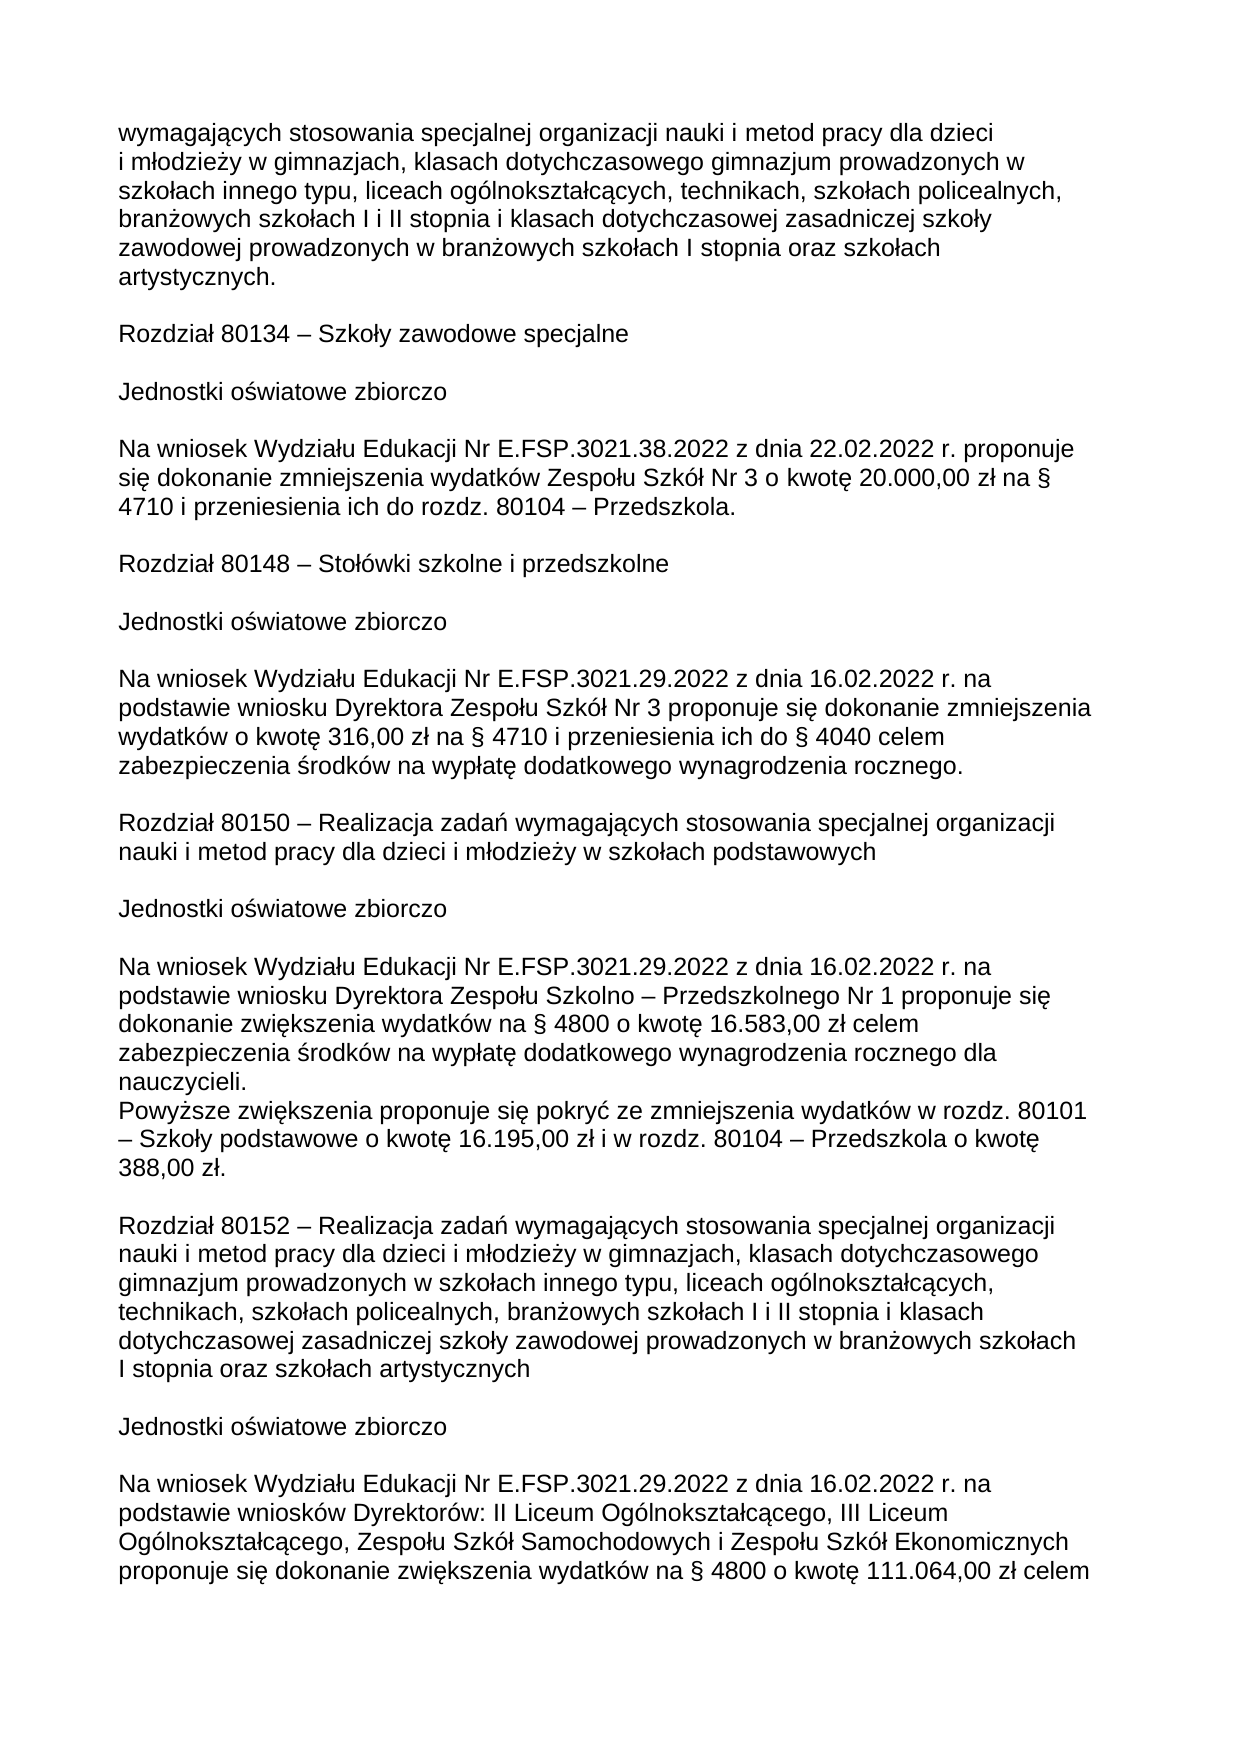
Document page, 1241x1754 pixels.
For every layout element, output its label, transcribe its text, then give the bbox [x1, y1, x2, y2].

text Jednostki oświatowe zbiorczo [118, 1412, 1092, 1441]
text Na wniosek Wydziału Edukacji Nr E.FSP.3021.29.2022 z dnia 16.02.2022 r. na podstawie wniosku Dyrektora Zespołu Szkolno – Przedszkolnego Nr 1 proponuje się dokonanie zwiększenia wydatków na § 4800 o kwotę 16.583,00 zł celem zabezpieczenia środków na wypłatę dodatkowego wynagrodzenia rocznego dla nauczycieli. [118, 952, 1092, 1096]
subtitle Rozdział 80152 – Realizacja zadań wymagających stosowania specjalnej organizacji nauki i metod pracy dla dzieci i młodzieży w gimnazjach, klasach dotychczasowego gimnazjum prowadzonych w szkołach innego typu, liceach ogólnokształcących, technikach, szkołach policealnych, branżowych szkołach I i II stopnia i klasach dotychczasowej zasadniczej szkoły zawodowej prowadzonych w branżowych szkołach I stopnia oraz szkołach artystycznych [118, 1211, 1092, 1383]
text Na wniosek Wydziału Edukacji Nr E.FSP.3021.29.2022 z dnia 16.02.2022 r. na podstawie wniosku Dyrektora Zespołu Szkół Nr 3 proponuje się dokonanie zmniejszenia wydatków o kwotę 316,00 zł na § 4710 i przeniesienia ich do § 4040 celem zabezpieczenia środków na wypłatę dodatkowego wynagrodzenia rocznego. [118, 664, 1092, 779]
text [118, 118, 1092, 291]
text Na wniosek Wydziału Edukacji Nr E.FSP.3021.38.2022 z dnia 22.02.2022 r. proponuje się dokonanie zmniejszenia wydatków Zespołu Szkół Nr 3 o kwotę 20.000,00 zł na § 4710 i przeniesienia ich do rozdz. 80104 – Przedszkola. [118, 434, 1092, 521]
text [118, 1469, 1092, 1584]
text Jednostki oświatowe zbiorczo [118, 894, 1092, 923]
text Powyższe zwiększenia proponuje się pokryć ze zmniejszenia wydatków w rozdz. 80101 – Szkoły podstawowe o kwotę 16.195,00 zł i w rozdz. 80104 – Przedszkola o kwotę 388,00 zł. [118, 1096, 1092, 1182]
subtitle Rozdział 80134 – Szkoły zawodowe specjalne [118, 319, 1092, 348]
subtitle Rozdział 80150 – Realizacja zadań wymagających stosowania specjalnej organizacji nauki i metod pracy dla dzieci i młodzieży w szkołach podstawowych [118, 808, 1092, 866]
subtitle Rozdział 80148 – Stołówki szkolne i przedszkolne [118, 549, 1092, 578]
text Jednostki oświatowe zbiorczo [118, 377, 1092, 406]
text Jednostki oświatowe zbiorczo [118, 607, 1092, 636]
